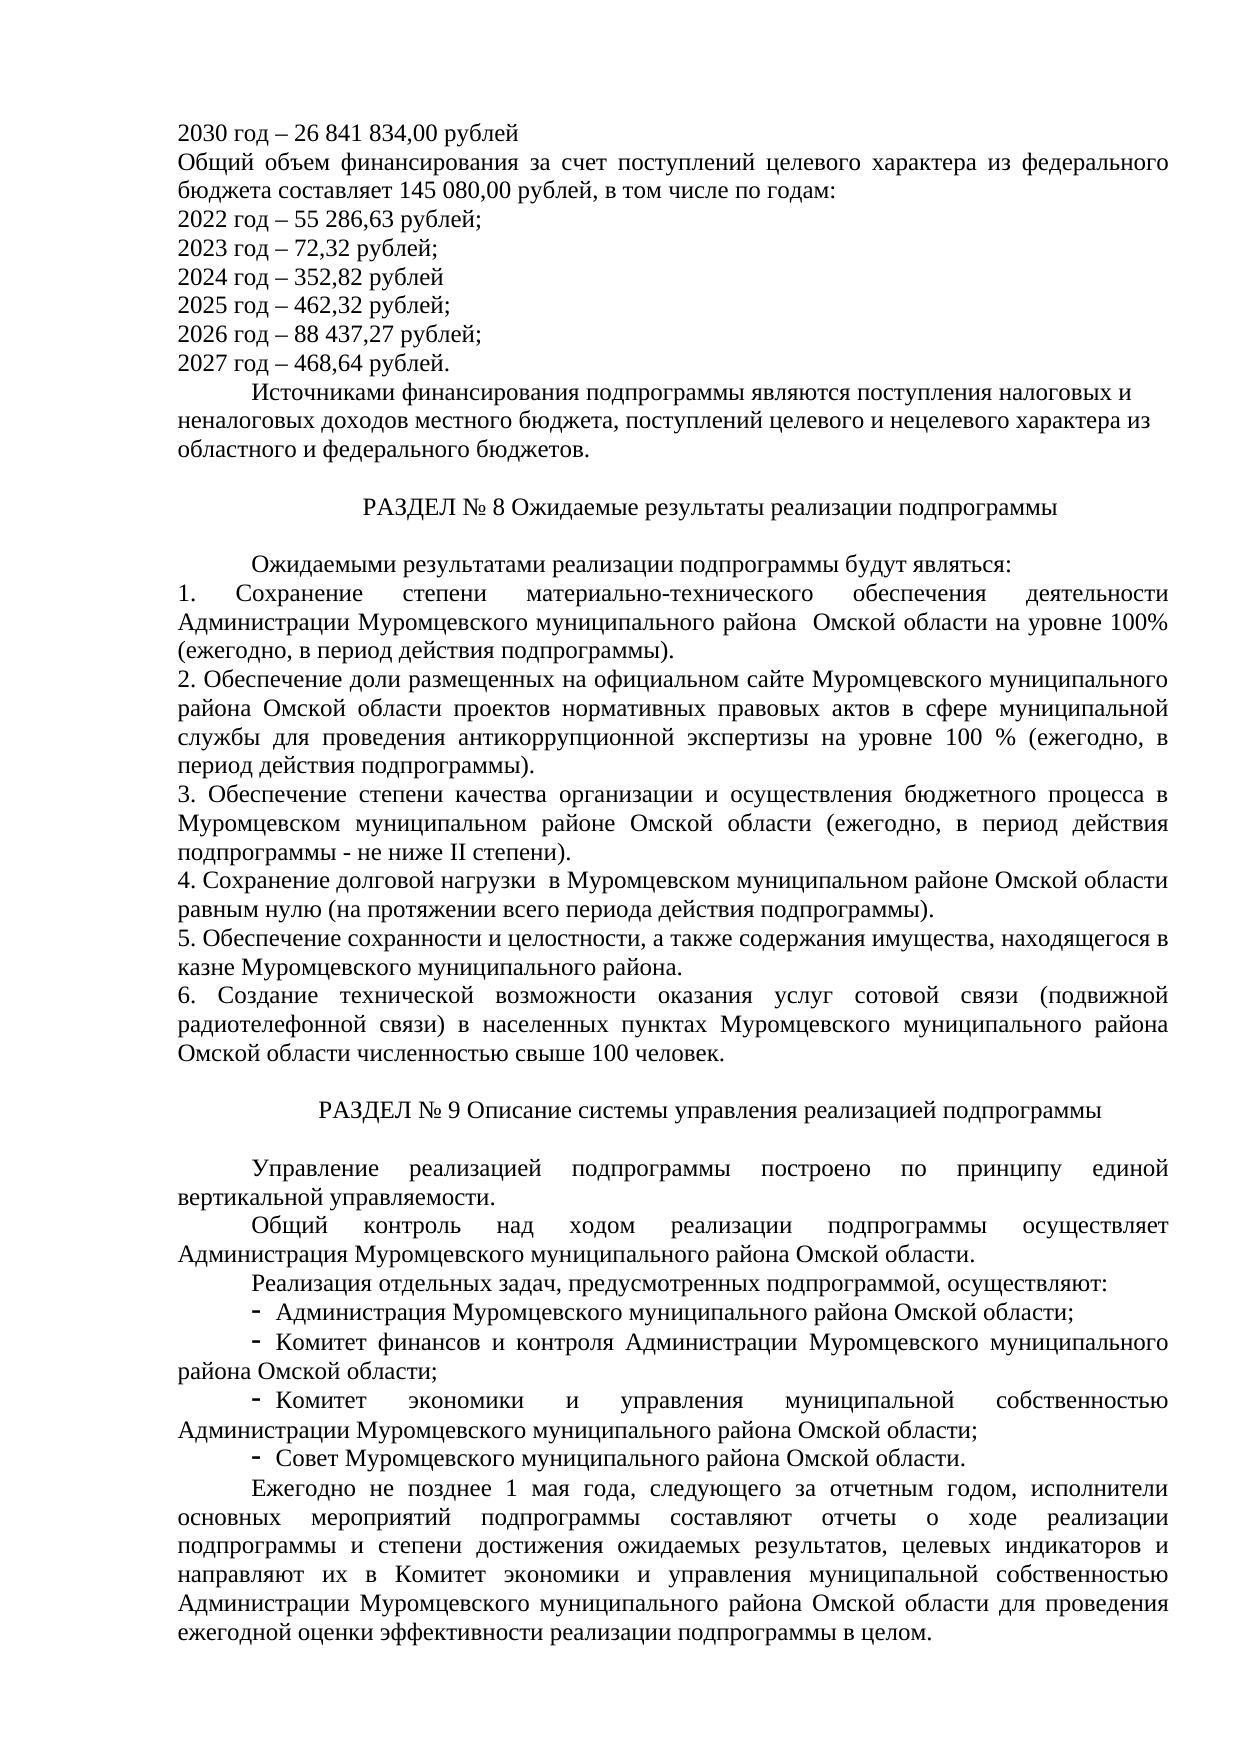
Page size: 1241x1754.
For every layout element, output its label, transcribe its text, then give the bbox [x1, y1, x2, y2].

list 2025 год – 462,32 рублей; [177, 291, 1169, 319]
text Ежегодно не позднее 1 мая года, следующего за отчетным годом, исполнители основных мероприятий подпрограммы составляют отчеты о ходе реализации подпрограммы и степени достижения ожидаемых результатов, целевых индикаторов и направляют их в Комитет экономики и управления муниципальной собственностью Администрации Муромцевского муниципального района Омской области для проведения ежегодной оценки эффективности реализации подпрограммы в целом. [177, 1473, 1169, 1646]
list 5. Обеспечение сохранности и целостности, а также содержания имущества, находящегося в казне Муромцевского муниципального района. [177, 923, 1169, 981]
list 2027 год – 468,64 рублей. [177, 348, 1169, 377]
text 6. Создание технической возможности оказания услуг сотовой связи (подвижной радиотелефонной связи) в населенных пунктах Муромцевского муниципального района Омской области численностью свыше 100 человек. [177, 981, 1169, 1067]
list Комитет экономики и управления муниципальной собственностью Администрации Муромцевского муниципального района Омской области; [177, 1385, 1169, 1443]
text Ожидаемыми результатами реализации подпрограммы будут являться: [177, 549, 1169, 578]
list 2030 год – 26 841 834,00 рублей [177, 118, 1169, 147]
list 3. Обеспечение степени качества организации и осуществления бюджетного процесса в Муромцевском муниципальном районе Омской области (ежегодно, в период действия подпрограммы - не ниже II степени). [177, 779, 1169, 866]
text Общий объем финансирования за счет поступлений целевого характера из федерального бюджета составляет 145 080,00 рублей, в том числе по годам: [177, 147, 1169, 204]
text Источниками финансирования подпрограммы являются поступления налоговых и неналоговых доходов местного бюджета, поступлений целевого и нецелевого характера из областного и федерального бюджетов. [177, 377, 1169, 463]
list 2. Обеспечение доли размещенных на официальном сайте Муромцевского муниципального района Омской области проектов нормативных правовых актов в сфере муниципальной службы для проведения антикоррупционной экспертизы на уровне 100 % (ежегодно, в период действия подпрограммы). [177, 664, 1169, 779]
list Совет Муромцевского муниципального района Омской области. [177, 1443, 1169, 1473]
text РАЗДЕЛ № 9 Описание системы управления реализацией подпрограммы [177, 1096, 1169, 1124]
list 2022 год – 55 286,63 рублей; [177, 204, 1169, 233]
text Реализация отдельных задач, предусмотренных подпрограммой, осуществляют: [177, 1268, 1169, 1297]
list Администрация Муромцевского муниципального района Омской области; [177, 1297, 1169, 1327]
text РАЗДЕЛ № 8 Ожидаемые результаты реализации подпрограммы [177, 492, 1169, 521]
text Управление реализацией подпрограммы построено по принципу единой вертикальной управляемости. [177, 1153, 1169, 1211]
list 2024 год – 352,82 рублей [177, 262, 1169, 291]
list 1. Сохранение степени материально-технического обеспечения деятельности Администрации Муромцевского муниципального района Омской области на уровне 100% (ежегодно, в период действия подпрограммы). [177, 578, 1169, 664]
list 2023 год – 72,32 рублей; [177, 233, 1169, 262]
list 4. Сохранение долговой нагрузки в Муромцевском муниципальном районе Омской области равным нулю (на протяжении всего периода действия подпрограммы). [177, 866, 1169, 923]
list 2026 год – 88 437,27 рублей; [177, 319, 1169, 348]
list Комитет финансов и контроля Администрации Муромцевского муниципального района Омской области; [177, 1327, 1169, 1385]
text Общий контроль над ходом реализации подпрограммы осуществляет Администрация Муромцевского муниципального района Омской области. [177, 1211, 1169, 1268]
